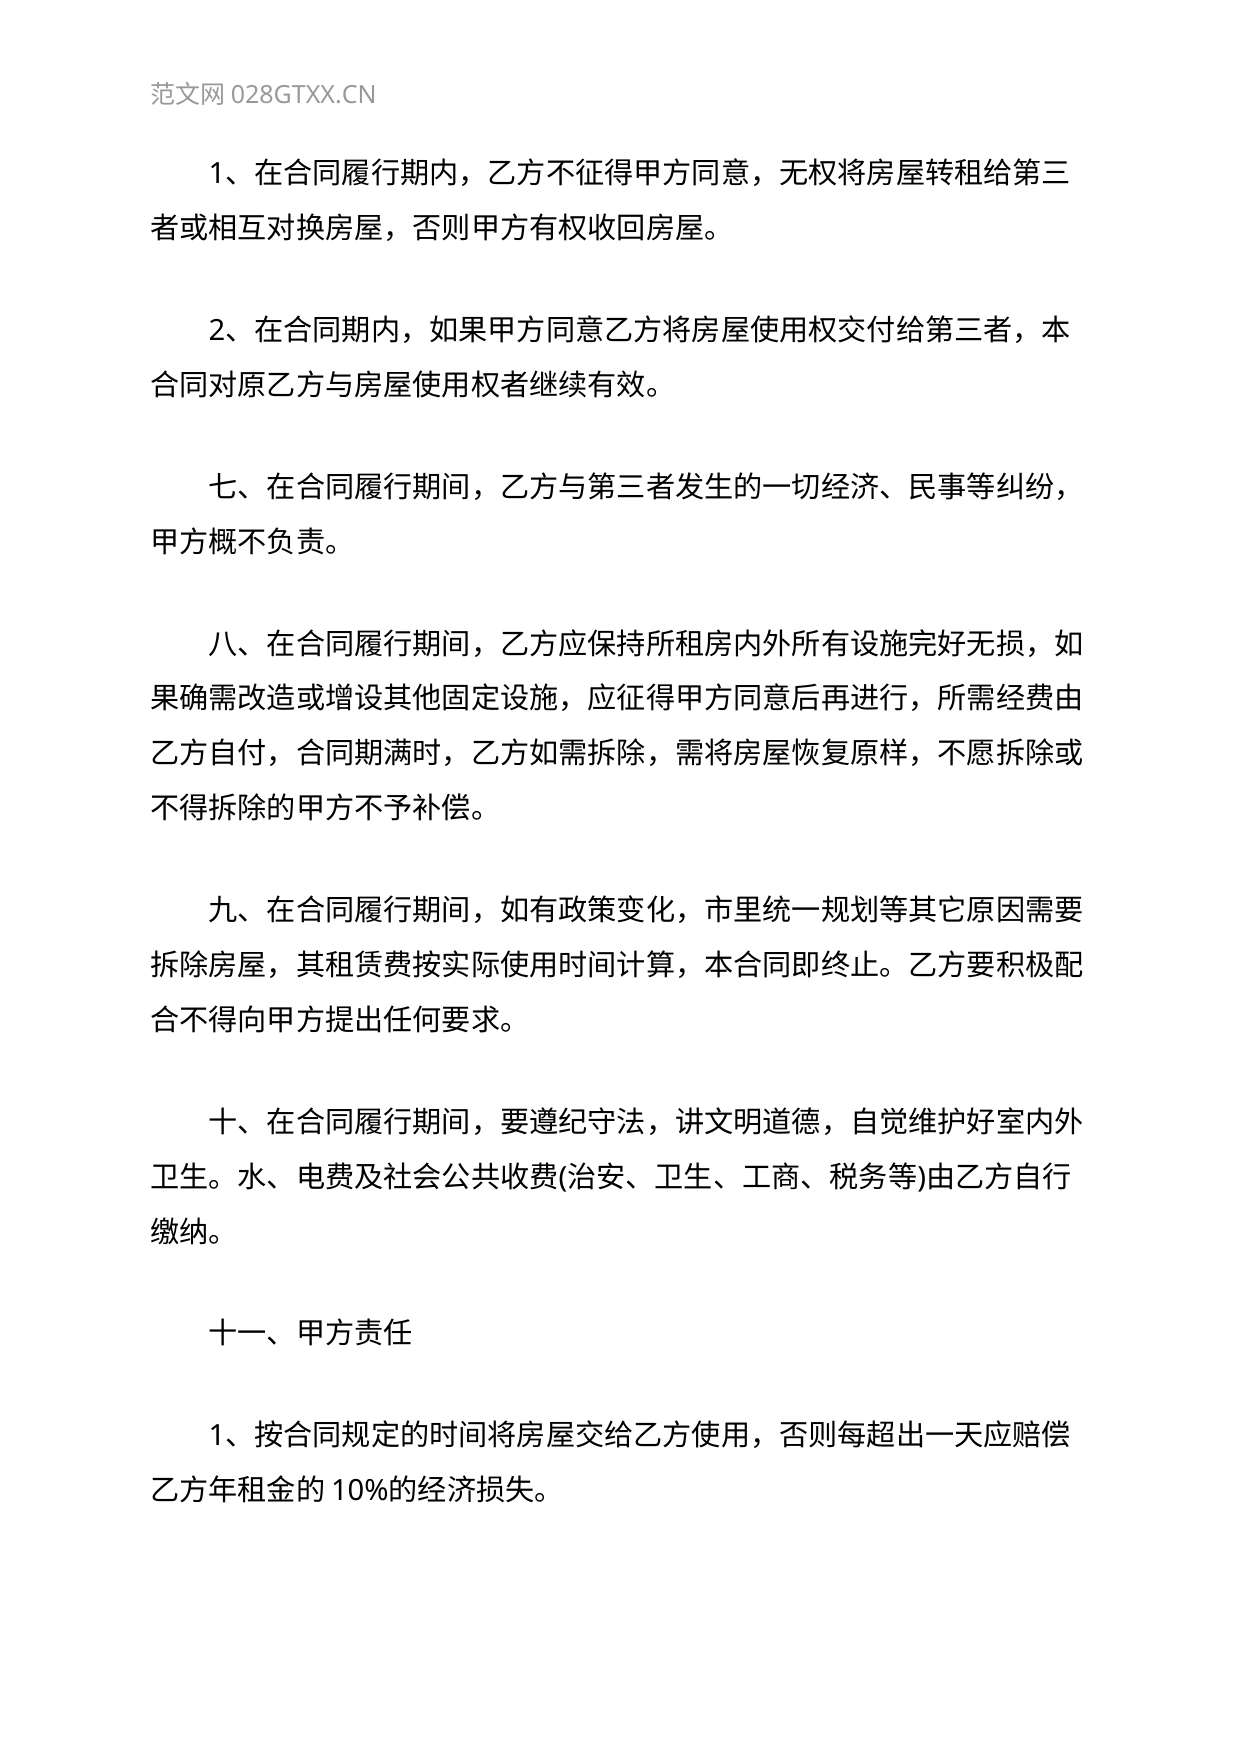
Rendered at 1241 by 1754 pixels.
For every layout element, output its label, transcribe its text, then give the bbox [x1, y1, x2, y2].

text 1、在合同履行期内，乙方不征得甲方同意，无权将房屋转租给第三者或相互对换房屋，否则甲方有权收回房屋。 [150, 150, 1090, 247]
text 十一、甲方责任 [150, 1310, 1090, 1352]
text 九、在合同履行期间，如有政策变化，市里统一规划等其它原因需要拆除房屋，其租赁费按实际使用时间计算，本合同即终止。乙方要积极配合不得向甲方提出任何要求。 [150, 887, 1090, 1039]
text 八、在合同履行期间，乙方应保持所租房内外所有设施完好无损，如果确需改造或增设其他固定设施，应征得甲方同意后再进行，所需经费由乙方自付，合同期满时，乙方如需拆除，需将房屋恢复原样，不愿拆除或不得拆除的甲方不予补偿。 [150, 620, 1090, 827]
text 七、在合同履行期间，乙方与第三者发生的一切经济、民事等纠纷，甲方概不负责。 [150, 463, 1090, 561]
text 2、在合同期内，如果甲方同意乙方将房屋使用权交付给第三者，本合同对原乙方与房屋使用权者继续有效。 [150, 307, 1090, 404]
text 十、在合同履行期间，要遵纪守法，讲文明道德，自觉维护好室内外卫生。水、电费及社会公共收费(治安、卫生、工商、税务等)由乙方自行缴纳。 [150, 1098, 1090, 1250]
text 1、按合同规定的时间将房屋交给乙方使用，否则每超出一天应赔偿乙方年租金的10%的经济损失。 [150, 1412, 1090, 1509]
